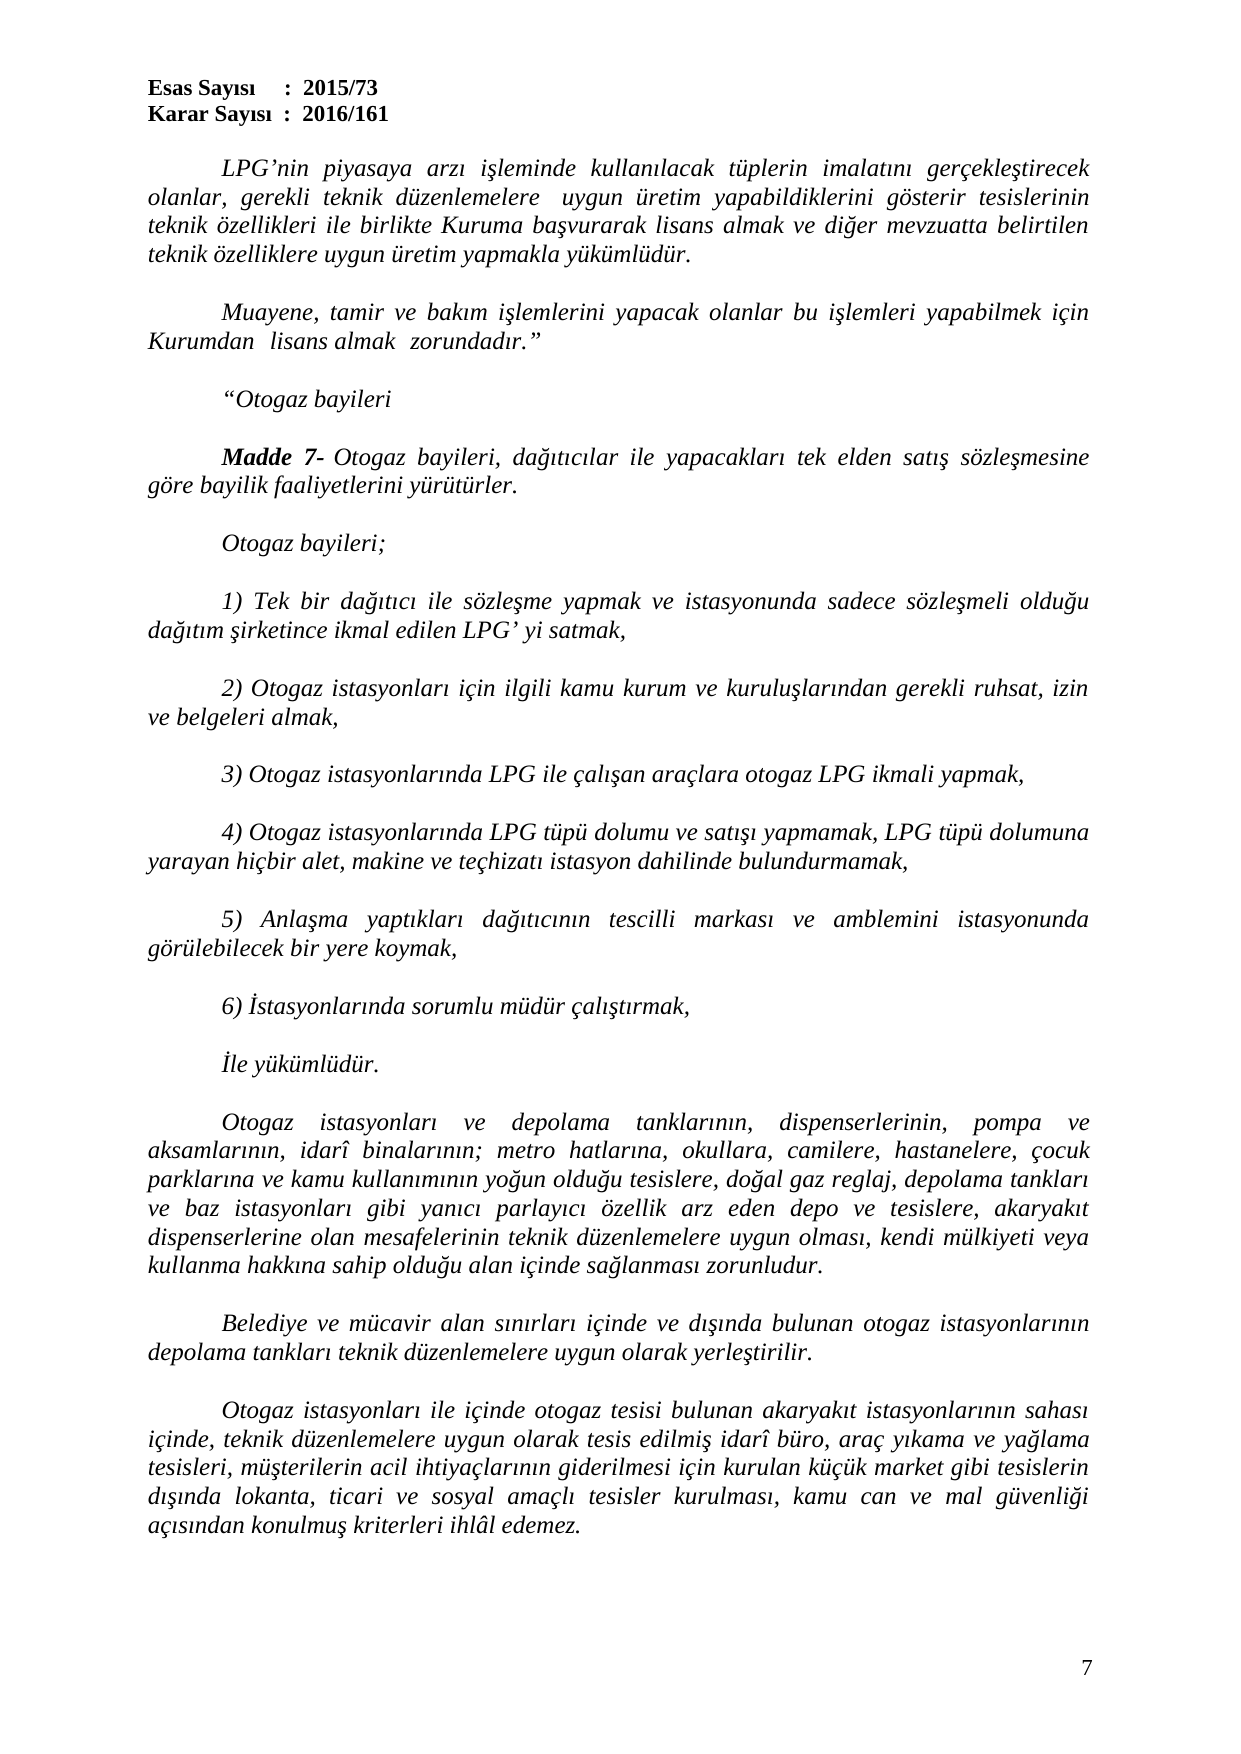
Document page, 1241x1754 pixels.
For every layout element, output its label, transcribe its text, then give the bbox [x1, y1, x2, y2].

text Otogaz istasyonları ile içinde otogaz tesisi bulunan akaryakıt istasyonlarının sahası içinde, teknik düzenlemelere uygun olarak tesis edilmiş idarî büro, araç yıkama ve yağlama tesisleri, müşterilerin acil ihtiyaçlarının giderilmesi için kurulan küçük market gibi tesislerin dışında lokanta, ticari ve sosyal amaçlı tesisler kurulması, kamu can ve mal güvenliği açısından konulmuş kriterleri ihlâl edemez. [148, 1395, 1093, 1539]
text 6) İstasyonlarında sorumlu müdür çalıştırmak, [148, 991, 1093, 1019]
text 1) Tek bir dağıtıcı ile sözleşme yapmak ve istasyonunda sadece sözleşmeli olduğu dağıtım şirketince ikmal edilen LPG’ yi satmak, [148, 586, 1093, 644]
text LPG’nin piyasaya arzı işleminde kullanılacak tüplerin imalatını gerçekleştirecek olanlar, gerekli teknik düzenlemelere uygun üretim yapabildiklerini gösterir tesislerinin teknik özellikleri ile birlikte Kuruma başvurarak lisans almak ve diğer mevzuatta belirtilen teknik özelliklere uygun üretim yapmakla yükümlüdür. [148, 153, 1093, 268]
text Madde 7- Otogaz bayileri, dağıtıcılar ile yapacakları tek elden satış sözleşmesine göre bayilik faaliyetlerini yürütürler. [148, 442, 1093, 499]
text Otogaz bayileri; [148, 528, 1093, 557]
text Belediye ve mücavir alan sınırları içinde ve dışında bulunan otogaz istasyonlarının depolama tankları teknik düzenlemelere uygun olarak yerleştirilir. [148, 1308, 1093, 1366]
text Muayene, tamir ve bakım işlemlerini yapacak olanlar bu işlemleri yapabilmek için Kurumdan lisans almak zorundadır.” [148, 297, 1093, 354]
text 3) Otogaz istasyonlarında LPG ile çalışan araçlara otogaz LPG ikmali yapmak, [148, 759, 1093, 788]
text İle yükümlüdür. [148, 1049, 1093, 1077]
text 4) Otogaz istasyonlarında LPG tüpü dolumu ve satışı yapmamak, LPG tüpü dolumuna yarayan hiçbir alet, makine ve teçhizatı istasyon dahilinde bulundurmamak, [148, 817, 1093, 875]
text Otogaz istasyonları ve depolama tanklarının, dispenserlerinin, pompa ve aksamlarının, idarî binalarının; metro hatlarına, okullara, camilere, hastanelere, çocuk parklarına ve kamu kullanımının yoğun olduğu tesislere, doğal gaz reglaj, depolama tankları ve baz istasyonları gibi yanıcı parlayıcı özellik arz eden depo ve tesislere, akaryakıt dispenserlerine olan mesafelerinin teknik düzenlemelere uygun olması, kendi mülkiyeti veya kullanma hakkına sahip olduğu alan içinde sağlanması zorunludur. [148, 1107, 1093, 1279]
text “Otogaz bayileri [148, 384, 1093, 412]
text 2) Otogaz istasyonları için ilgili kamu kurum ve kuruluşlarından gerekli ruhsat, izin ve belgeleri almak, [148, 673, 1093, 730]
text 5) Anlaşma yaptıkları dağıtıcının tescilli markası ve amblemini istasyonunda görülebilecek bir yere koymak, [148, 904, 1093, 962]
